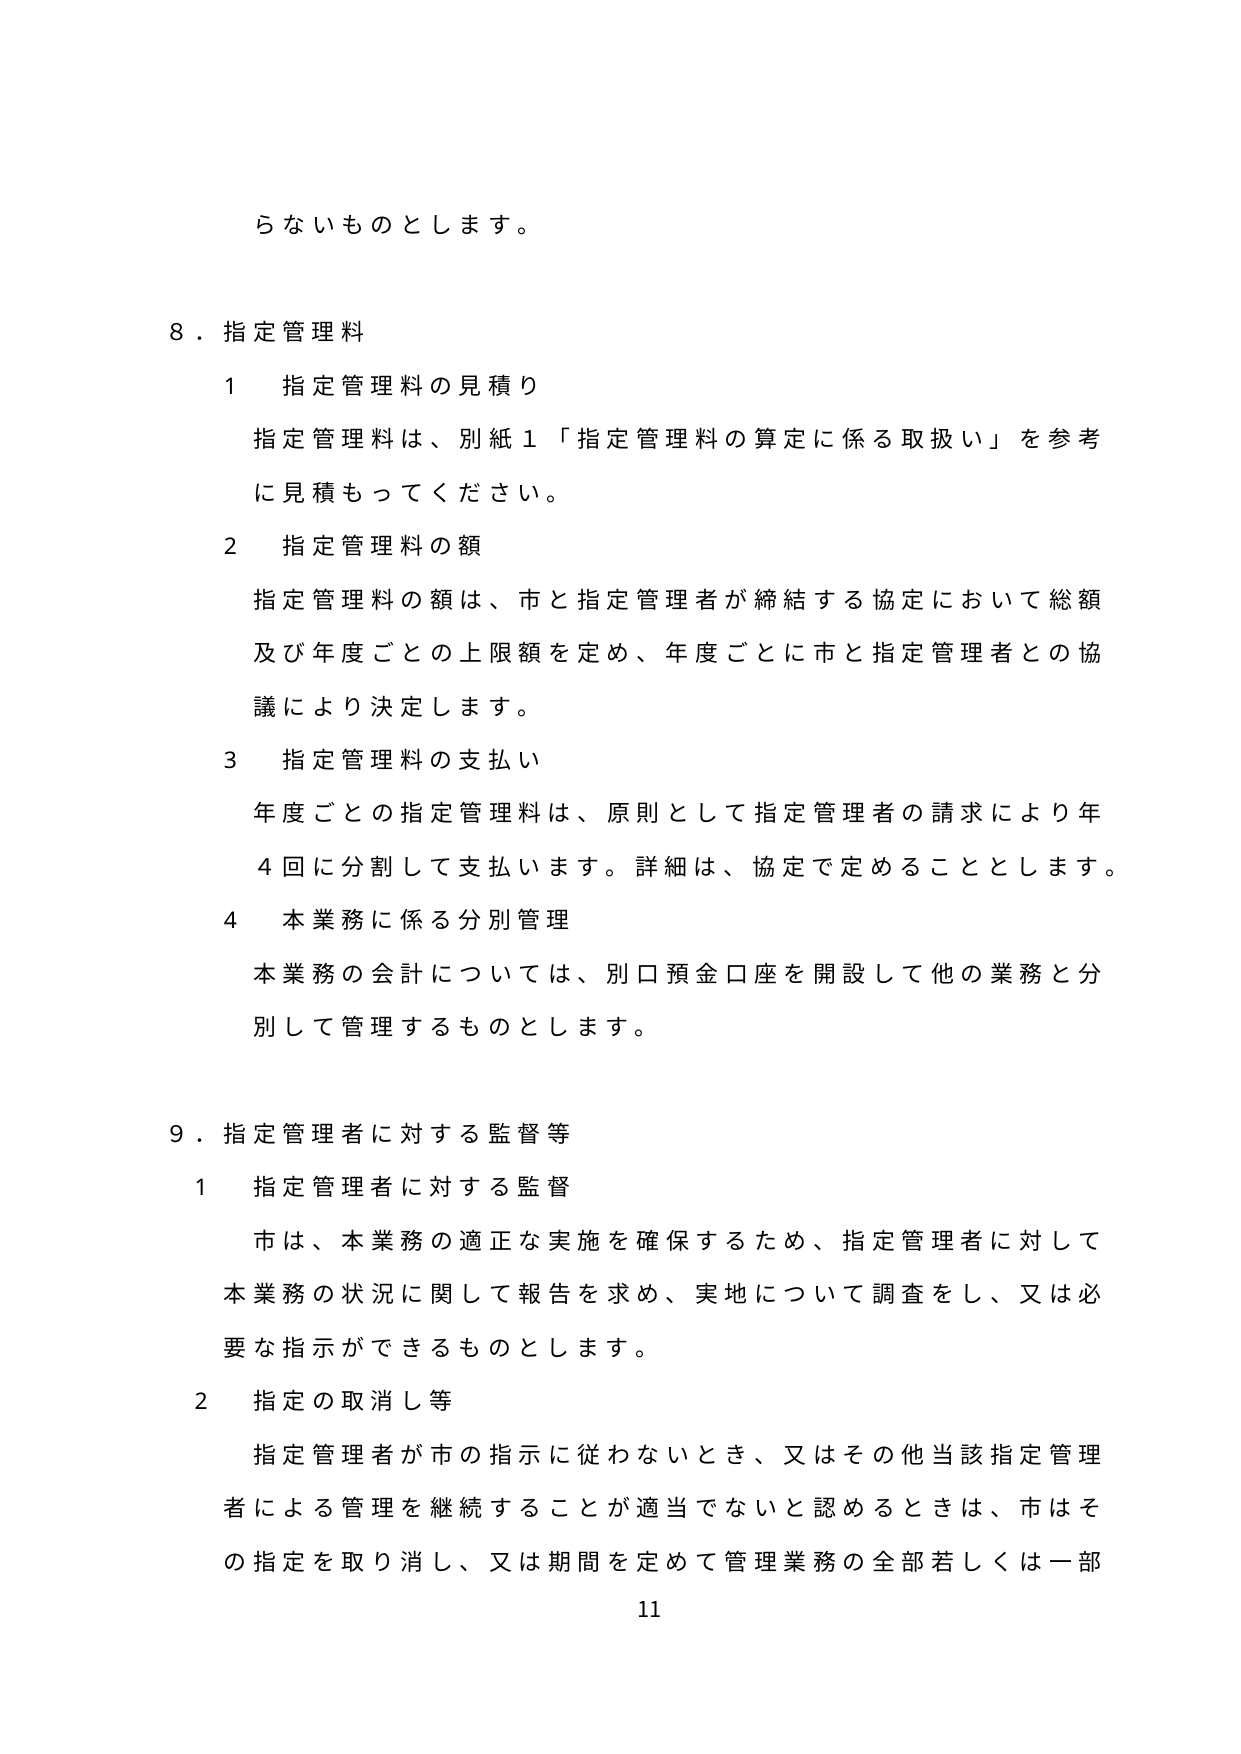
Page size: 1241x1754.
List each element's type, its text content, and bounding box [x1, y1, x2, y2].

list 指定管理料は、別紙１「指定管理料の算定に係る取扱い」を参考に見積もってください。 [224, 411, 1108, 518]
list 指定管理料の額 [194, 518, 1108, 571]
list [220, 1426, 1108, 1587]
list 市は、本業務の適正な実施を確保するため、指定管理者に対して本業務の状況に関して報告を求め、実地について調査をし、又は必要な指示ができるものとします。 [220, 1213, 1108, 1373]
list 指定の取消し等 [191, 1373, 1108, 1426]
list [224, 197, 1108, 251]
text ８．指定管理料 [165, 304, 1108, 358]
list 指定管理料の支払い [194, 732, 1108, 785]
list 本業務に係る分別管理 [194, 892, 1108, 945]
text ９．指定管理者に対する監督等 [165, 1106, 1108, 1159]
list 年度ごとの指定管理料は、原則として指定管理者の請求により年４回に分割して支払います。詳細は、協定で定めることとします。 [224, 785, 1108, 892]
list 本業務の会計については、別口預金口座を開設して他の業務と分別して管理するものとします。 [224, 945, 1108, 1052]
list 指定管理料の見積り [194, 358, 1108, 411]
list 指定管理料の額は、市と指定管理者が締結する協定において総額及び年度ごとの上限額を定め、年度ごとに市と指定管理者との協議により決定します。 [224, 571, 1108, 732]
list 指定管理者に対する監督 [191, 1159, 1108, 1213]
